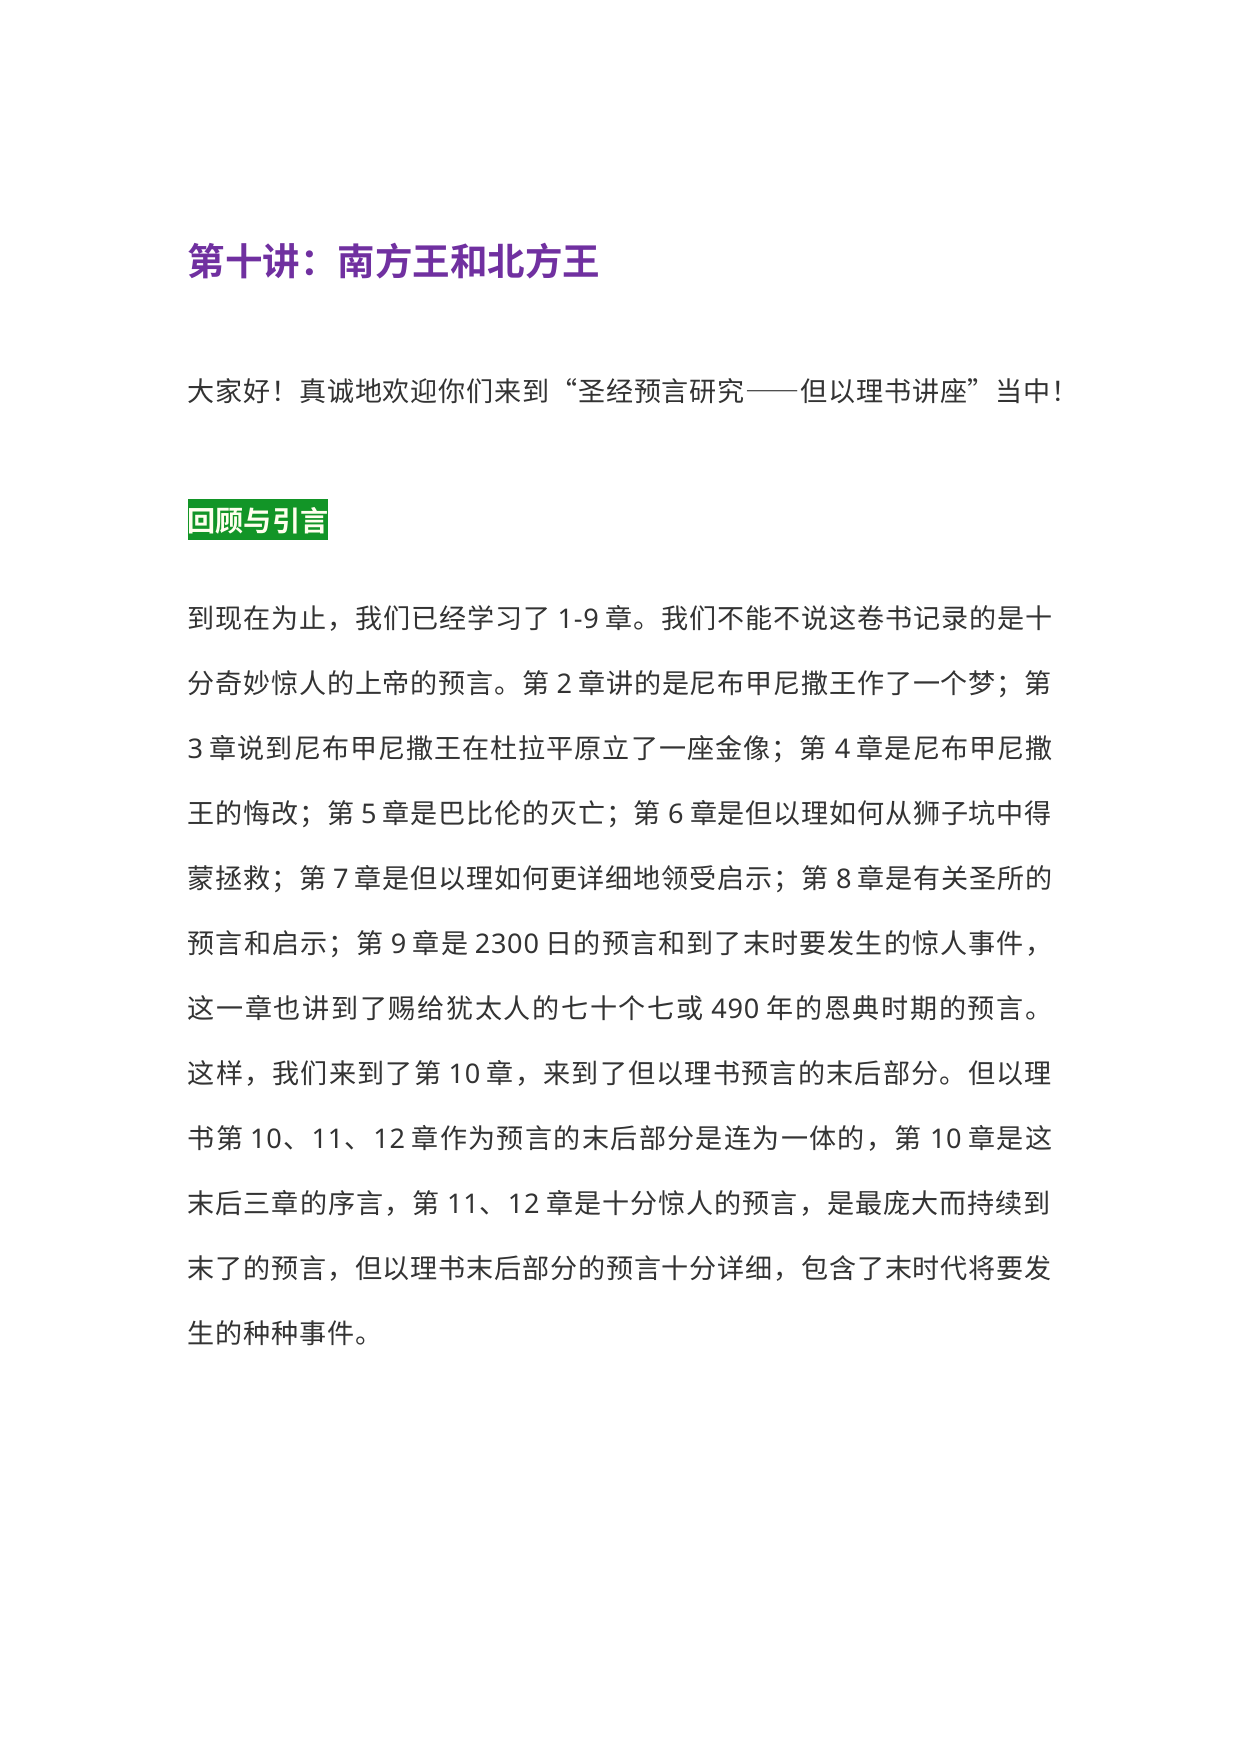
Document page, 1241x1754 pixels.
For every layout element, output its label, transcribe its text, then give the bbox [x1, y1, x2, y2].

text 大家好！真诚地欢迎你们来到“圣经预言研究——但以理书讲座”当中！ [187, 357, 1053, 422]
text 回顾与引言 [187, 487, 1053, 552]
text 第十讲：南方王和北方王 [187, 162, 1053, 292]
text 到现在为止，我们已经学习了1-9章。我们不能不说这卷书记录的是十分奇妙惊人的上帝的预言。第2章讲的是尼布甲尼撒王作了一个梦；第3章说到尼布甲尼撒王在杜拉平原立了一座金像；第4章是尼布甲尼撒王的悔改；第5章是巴比伦的灭亡；第6章是但以理如何从狮子坑中得蒙拯救；第7章是但以理如何更详细地领受启示；第8章是有关圣所的预言和启示；第9章是2300日的预言和到了末时要发生的惊人事件，这一章也讲到了赐给犹太人的七十个七或490年的恩典时期的预言。这样，我们来到了第10章，来到了但以理书预言的末后部分。但以理书第10、11、12章作为预言的末后部分是连为一体的，第10章是这末后三章的序言，第11、12章是十分惊人的预言，是最庞大而持续到末了的预言，但以理书末后部分的预言十分详细，包含了末时代将要发生的种种事件。 [187, 584, 1053, 1364]
